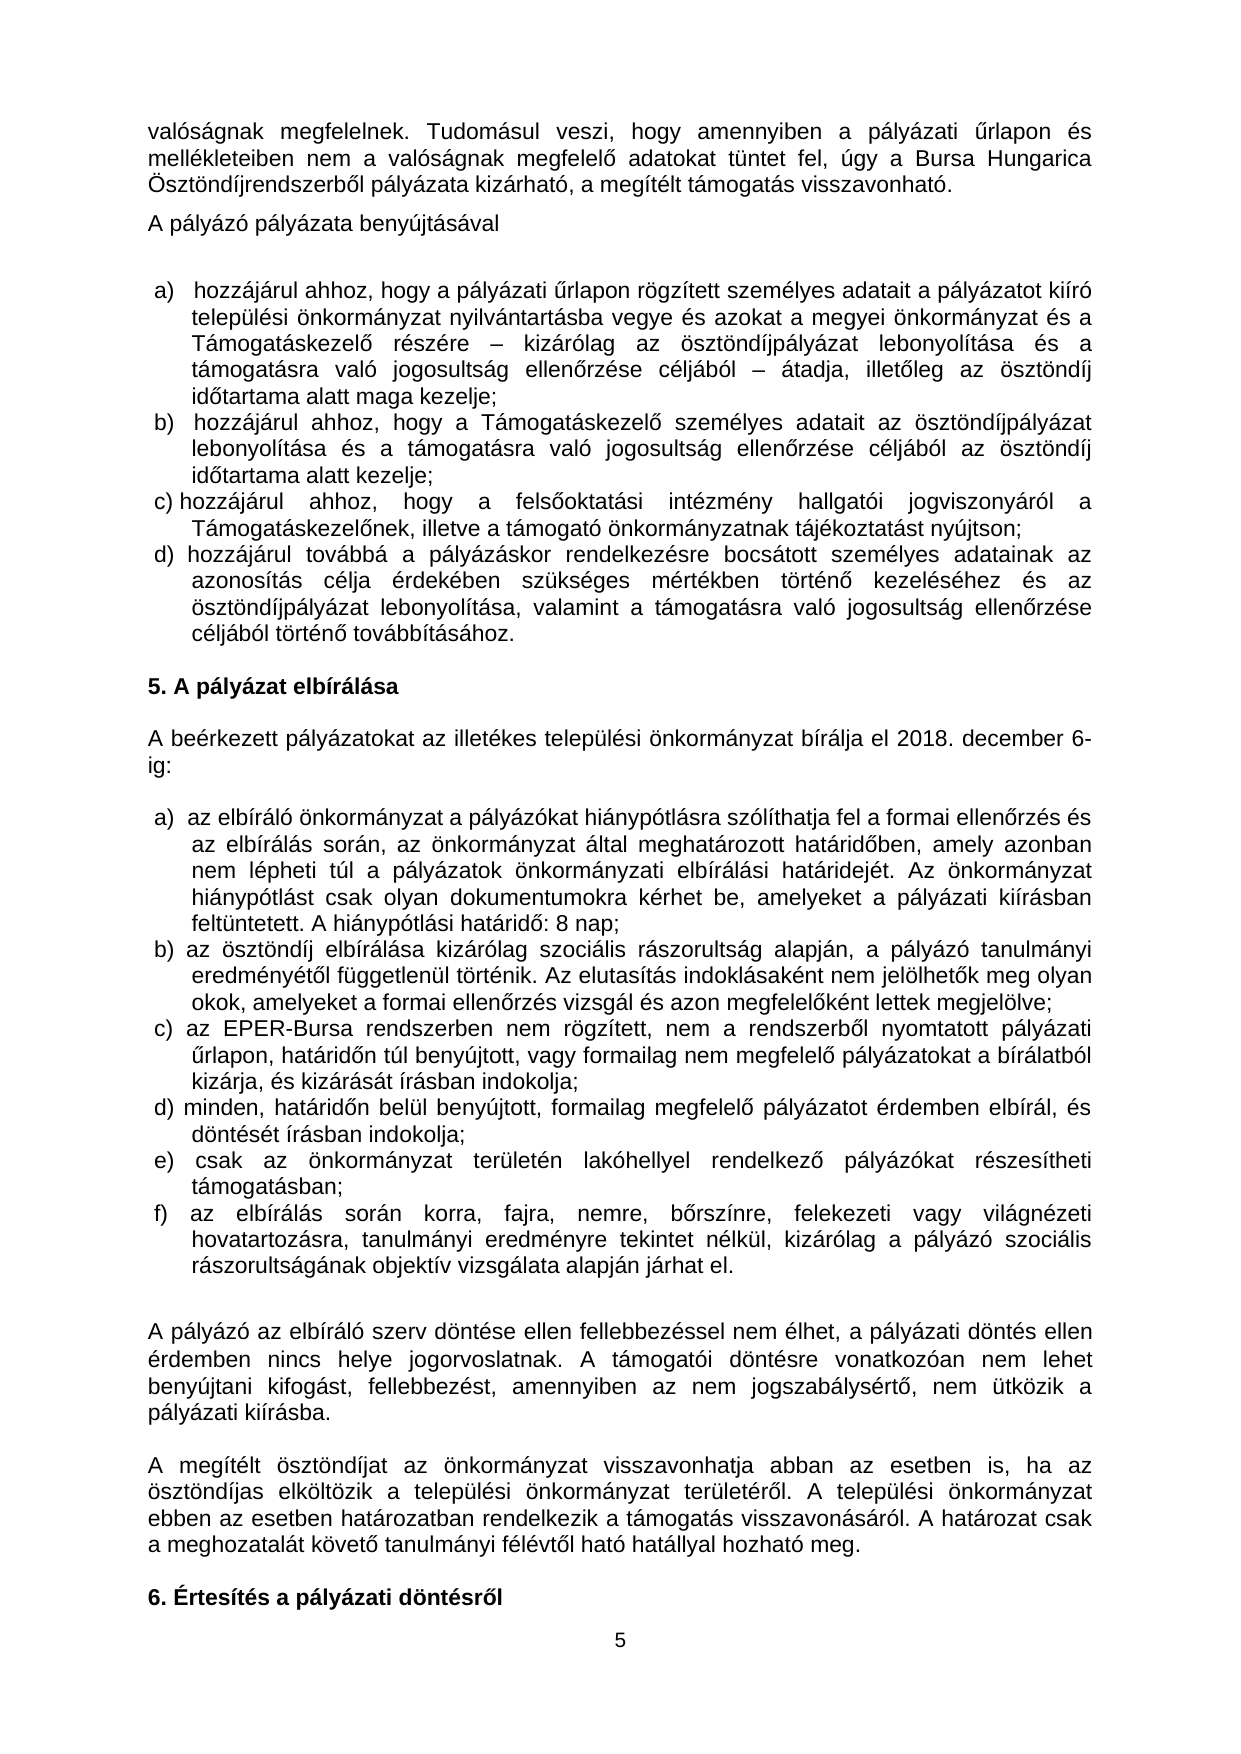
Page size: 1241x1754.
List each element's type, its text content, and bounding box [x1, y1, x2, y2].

text c) az EPER-Bursa rendszerben nem rögzített, nem a rendszerből nyomtatott pályázati űrlapon, határidőn túl benyújtott, vagy formailag nem megfelelő pályázatokat a bírálatból kizárja, és kizárását írásban indokolja; [154, 1015, 1092, 1094]
text d) minden, határidőn belül benyújtott, formailag megfelelő pályázatot érdemben elbírál, és döntését írásban indokolja; [154, 1094, 1092, 1147]
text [148, 118, 1092, 197]
text 5. A pályázat elbírálása [148, 673, 1092, 699]
text b) az ösztöndíj elbírálása kizárólag szociális rászorultság alapján, a pályázó tanulmányi eredményétől függetlenül történik. Az elutasítás indoklásaként nem jelölhetők meg olyan okok, amelyeket a formai ellenőrzés vizsgál és azon megfelelőként lettek megjelölve; [154, 936, 1092, 1015]
text c) hozzájárul ahhoz, hogy a felsőoktatási intézmény hallgatói jogviszonyáról a Támogatáskezelőnek, illetve a támogató önkormányzatnak tájékoztatást nyújtson; [154, 488, 1092, 541]
text A beérkezett pályázatokat az illetékes települési önkormányzat bírálja el 2018. december 6-ig: [148, 725, 1092, 778]
text b) hozzájárul ahhoz, hogy a Támogatáskezelő személyes adatait az ösztöndíjpályázat lebonyolítása és a támogatásra való jogosultság ellenőrzése céljából az ösztöndíj időtartama alatt kezelje; [154, 409, 1092, 488]
text a) hozzájárul ahhoz, hogy a pályázati űrlapon rögzített személyes adatait a pályázatot kiíró települési önkormányzat nyilvántartásba vegye és azokat a megyei önkormányzat és a Támogatáskezelő részére – kizárólag az ösztöndíjpályázat lebonyolítása és a támogatásra való jogosultság ellenőrzése céljából – átadja, illetőleg az ösztöndíj időtartama alatt maga kezelje; [154, 277, 1092, 409]
text a) az elbíráló önkormányzat a pályázókat hiánypótlásra szólíthatja fel a formai ellenőrzés és az elbírálás során, az önkormányzat által meghatározott határidőben, amely azonban nem lépheti túl a pályázatok önkormányzati elbírálási határidejét. Az önkormányzat hiánypótlást csak olyan dokumentumokra kérhet be, amelyeket a pályázati kiírásban feltüntetett. A hiánypótlási határidő: 8 nap; [154, 804, 1092, 936]
text f) az elbírálás során korra, fajra, nemre, bőrszínre, felekezeti vagy világnézeti hovatartozásra, tanulmányi eredményre tekintet nélkül, kizárólag a pályázó szociális rászorultságának objektív vizsgálata alapján járhat el. [154, 1200, 1092, 1279]
text A megítélt ösztöndíjat az önkormányzat visszavonhatja abban az esetben is, ha az ösztöndíjas elköltözik a települési önkormányzat területéről. A települési önkormányzat ebben az esetben határozatban rendelkezik a támogatás visszavonásáról. A határozat csak a meghozatalát követő tanulmányi félévtől ható hatállyal hozható meg. [148, 1452, 1092, 1557]
text 6. Értesítés a pályázati döntésről [148, 1583, 1092, 1610]
text d) hozzájárul továbbá a pályázáskor rendelkezésre bocsátott személyes adatainak az azonosítás célja érdekében szükséges mértékben történő kezeléséhez és az ösztöndíjpályázat lebonyolítása, valamint a támogatásra való jogosultság ellenőrzése céljából történő továbbításához. [154, 541, 1092, 646]
text A pályázó az elbíráló szerv döntése ellen fellebbezéssel nem élhet, a pályázati döntés ellen érdemben nincs helye jogorvoslatnak. A támogatói döntésre vonatkozóan nem lehet benyújtani kifogást, fellebbezést, amennyiben az nem jogszabálysértő, nem ütközik a pályázati kiírásba. [148, 1318, 1092, 1425]
text A pályázó pályázata benyújtásával [148, 210, 1092, 236]
text e) csak az önkormányzat területén lakóhellyel rendelkező pályázókat részesítheti támogatásban; [154, 1147, 1092, 1200]
